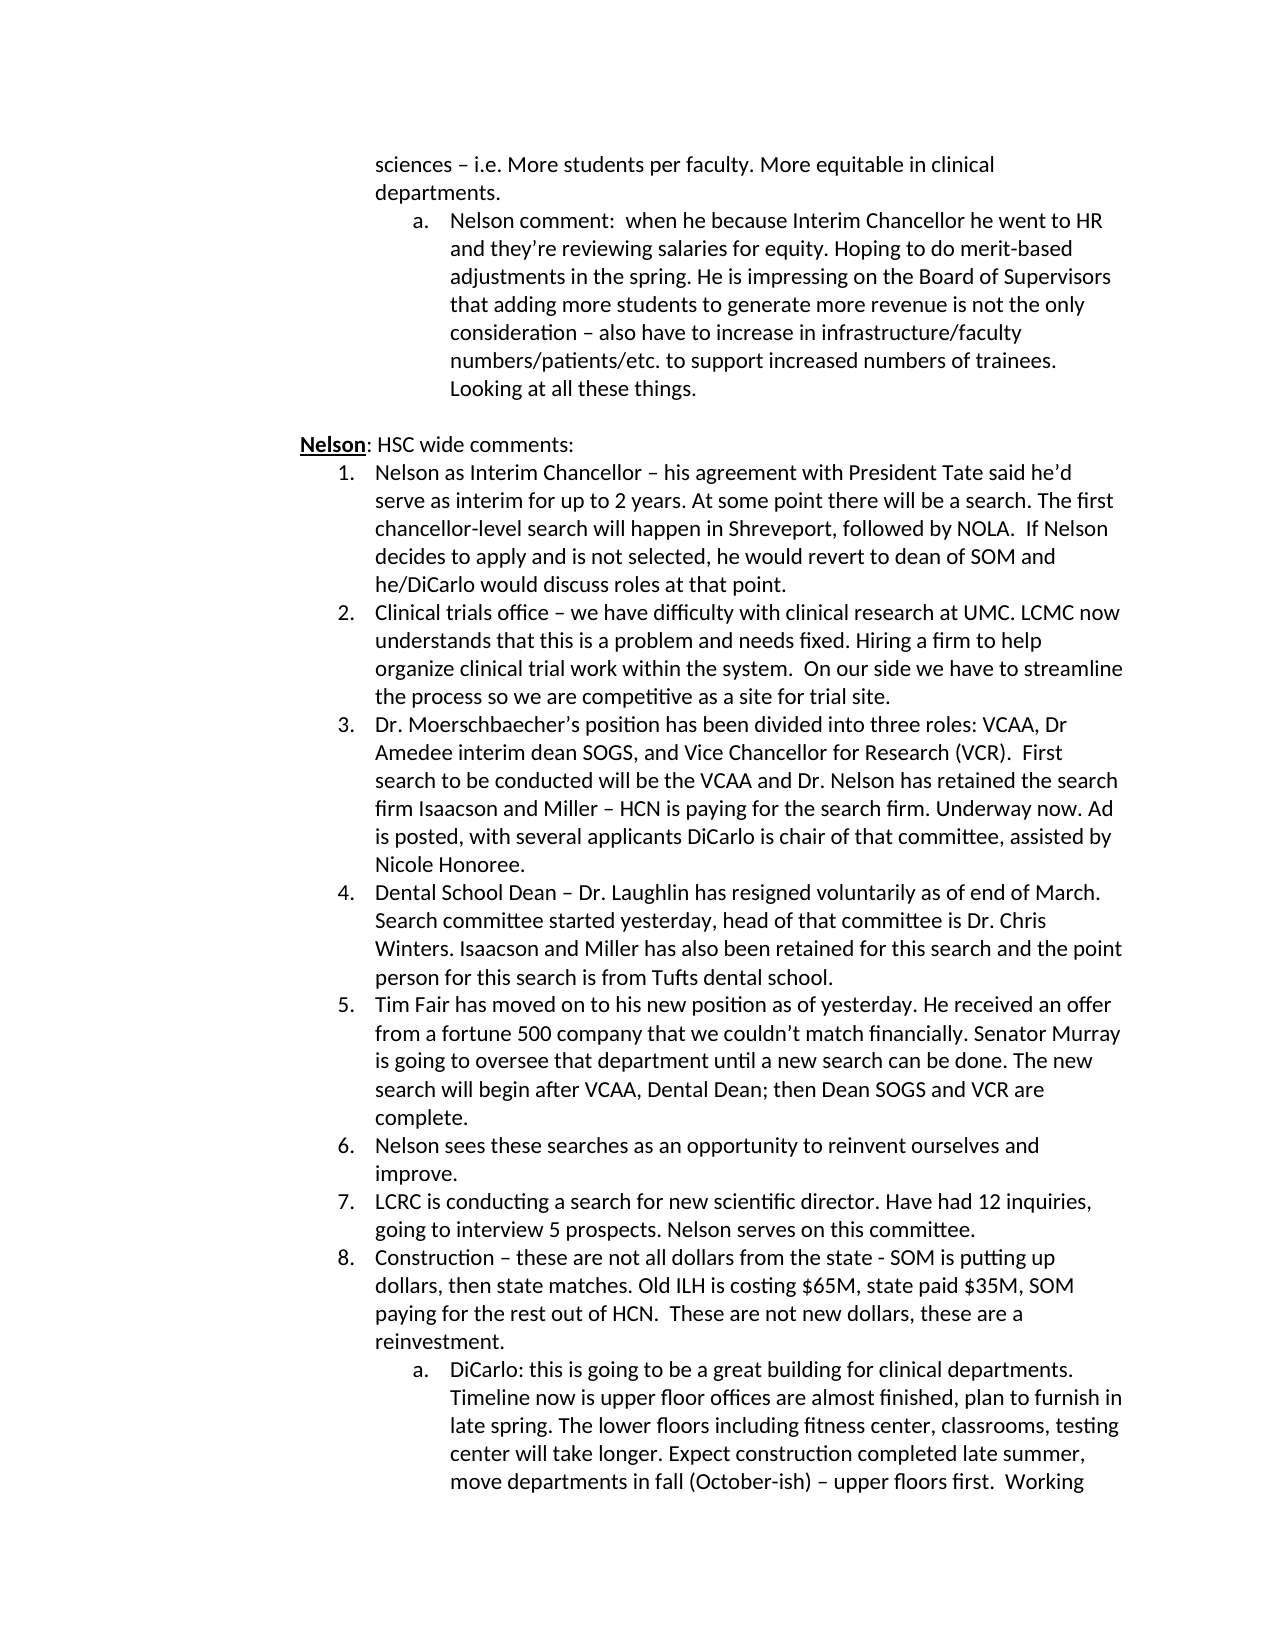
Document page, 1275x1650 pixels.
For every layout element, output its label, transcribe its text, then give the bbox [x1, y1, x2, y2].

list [412, 1355, 1125, 1495]
list Tim Fair has moved on to his new position as of yesterday. He received an offer from a fortune 500 company that we couldn’t match financially. Senator Murray is going to oversee that department until a new search can be done. The new search will begin after VCAA, Dental Dean; then Dean SOGS and VCR are complete. [337, 991, 1125, 1131]
list Dental School Dean – Dr. Laughlin has resigned voluntarily as of end of March. Search committee started yesterday, head of that committee is Dr. Chris Winters. Isaacson and Miller has also been retained for this search and the point person for this search is from Tufts dental school. [337, 878, 1125, 991]
list Nelson sees these searches as an opportunity to reinvent ourselves and improve. [337, 1131, 1125, 1187]
list Construction – these are not all dollars from the state - SOM is putting up dollars, then state matches. Old ILH is costing $65M, state paid $35M, SOM paying for the rest out of HCN. These are not new dollars, these are a reinvestment. [337, 1243, 1125, 1355]
list Nelson as Interim Chancellor – his agreement with President Tate said he’d serve as interim for up to 2 years. At some point there will be a search. The first chancellor-level search will happen in Shreveport, followed by NOLA. If Nelson decides to apply and is not selected, he would revert to dean of SOM and he/DiCarlo would discuss roles at that point. [337, 458, 1125, 598]
list Clinical trials office – we have difficulty with clinical research at UMC. LCMC now understands that this is a problem and needs fixed. Hiring a firm to help organize clinical trial work within the system. On our side we have to streamline the process so we are competitive as a site for trial site. [337, 598, 1125, 710]
list Nelson comment: when he because Interim Chancellor he went to HR and they’re reviewing salaries for equity. Hoping to do merit-based adjustments in the spring. He is impressing on the Board of Supervisors that adding more students to generate more revenue is not the only consideration – also have to increase in infrastructure/faculty numbers/patients/etc. to support increased numbers of trainees. Looking at all these things. [412, 206, 1125, 402]
list Dr. Moerschbaecher’s position has been divided into three roles: VCAA, Dr Amedee interim dean SOGS, and Vice Chancellor for Research (VCR). First search to be conducted will be the VCAA and Dr. Nelson has retained the search firm Isaacson and Miller – HCN is paying for the search firm. Underway now. Ad is posted, with several applicants DiCarlo is chair of that committee, assisted by Nicole Honoree. [337, 710, 1125, 878]
list LCRC is conducting a search for new scientific director. Have had 12 inquiries, going to interview 5 prospects. Nelson serves on this committee. [337, 1187, 1125, 1243]
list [337, 150, 1125, 206]
text Nelson: HSC wide comments: [300, 430, 1125, 458]
